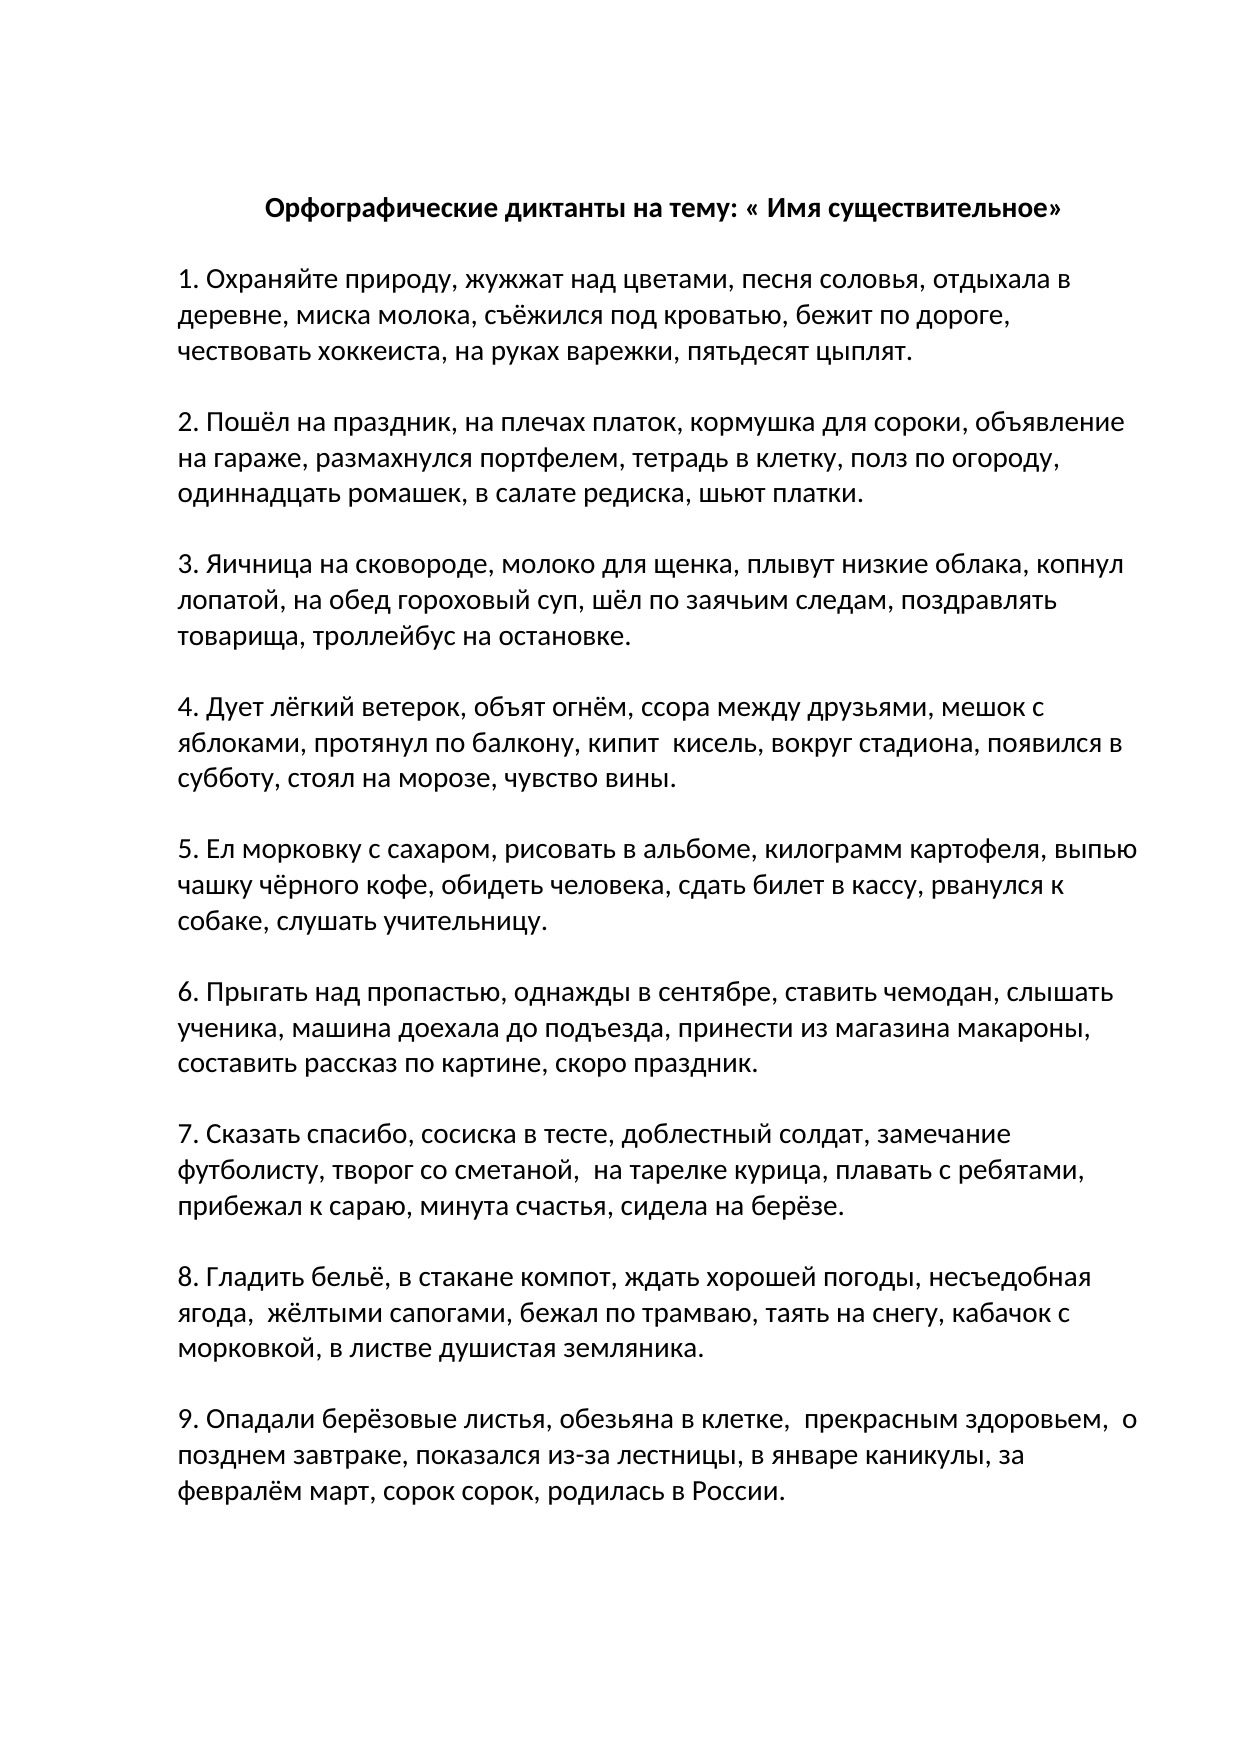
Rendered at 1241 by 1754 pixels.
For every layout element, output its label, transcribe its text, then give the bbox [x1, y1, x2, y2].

text 9. Опадали берёзовые листья, обезьяна в клетке, прекрасным здоровьем, о позднем завтраке, показался из-за лестницы, в январе каникулы, за февралём март, сорок сорок, родилась в России. [177, 1401, 1152, 1507]
text 5. Ел морковку с сахаром, рисовать в альбоме, килограмм картофеля, выпью чашку чёрного кофе, обидеть человека, сдать билет в кассу, рванулся к собаке, слушать учительницу. [177, 831, 1152, 937]
text 2. Пошёл на праздник, на плечах платок, кормушка для сороки, объявление на гараже, размахнулся портфелем, тетрадь в клетку, полз по огороду, одиннадцать ромашек, в салате редиска, шьют платки. [177, 403, 1152, 510]
text 8. Гладить бельё, в стакане компот, ждать хорошей погоды, несъедобная ягода, жёлтыми сапогами, бежал по трамваю, таять на снегу, кабачок с морковкой, в листве душистая земляника. [177, 1258, 1152, 1365]
text 4. Дует лёгкий ветерок, объят огнём, ссора между друзьями, мешок с яблоками, протянул по балкону, кипит кисель, вокруг стадиона, появился в субботу, стоял на морозе, чувство вины. [177, 688, 1152, 795]
text 3. Яичница на сковороде, молоко для щенка, плывут низкие облака, копнул лопатой, на обед гороховый суп, шёл по заячьим следам, поздравлять товарища, троллейбус на остановке. [177, 546, 1152, 652]
text 6. Прыгать над пропастью, однажды в сентябре, ставить чемодан, слышать ученика, машина доехала до подъезда, принести из магазина макароны, составить рассказ по картине, скоро праздник. [177, 973, 1152, 1080]
text 1. Охраняйте природу, жужжат над цветами, песня соловья, отдыхала в деревне, миска молока, съёжился под кроватью, бежит по дороге, чествовать хоккеиста, на руках варежки, пятьдесят цыплят. [177, 261, 1152, 367]
text Орфографические диктанты на тему: « Имя существительное» [177, 189, 1152, 225]
text 7. Сказать спасибо, сосиска в тесте, доблестный солдат, замечание футболисту, творог со сметаной, на тарелке курица, плавать с ребятами, прибежал к сараю, минута счастья, сидела на берёзе. [177, 1116, 1152, 1222]
